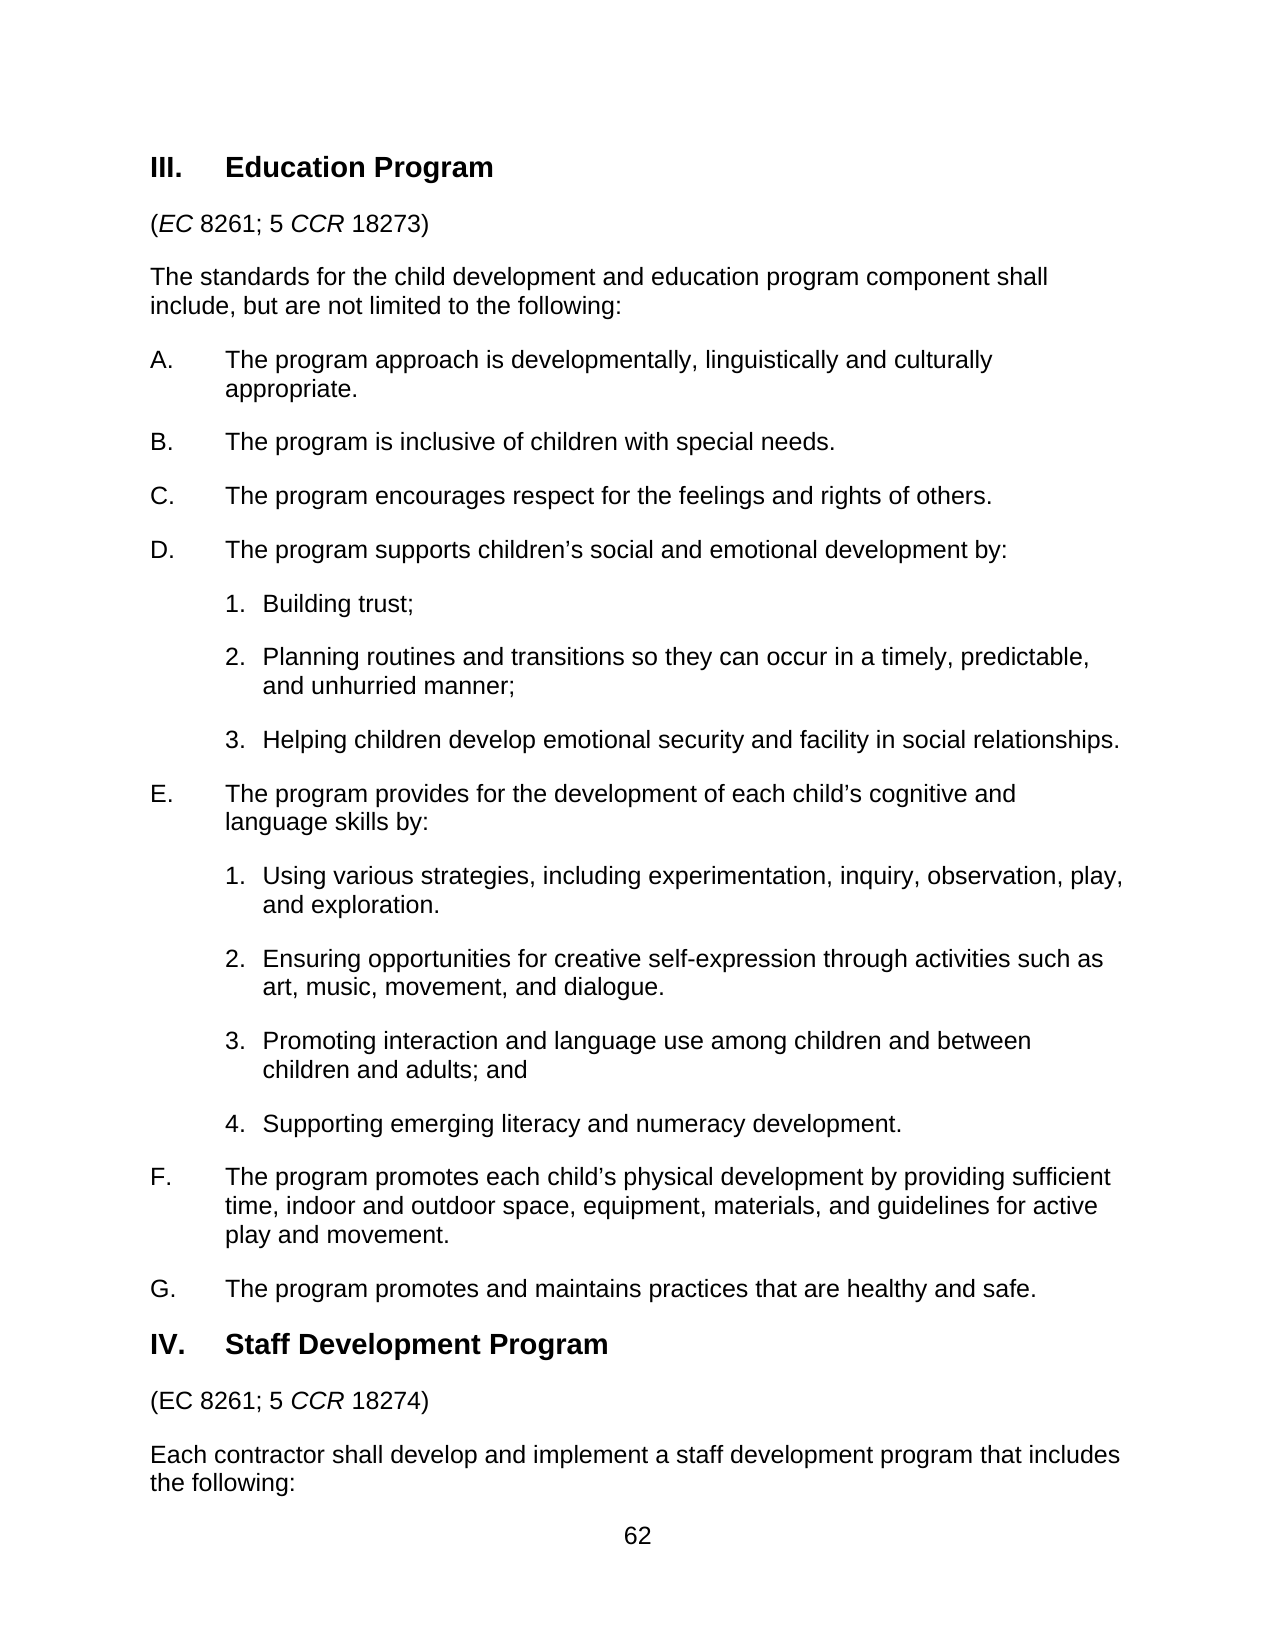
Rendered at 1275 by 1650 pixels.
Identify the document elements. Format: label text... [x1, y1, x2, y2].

list The program provides for the development of each child’s cognitive and language skills by: [150, 778, 1125, 836]
list Using various strategies, including experimentation, inquiry, observation, play, and exploration. [225, 861, 1125, 918]
list The program promotes each child’s physical development by providing sufficient time, indoor and outdoor space, equipment, materials, and guidelines for active play and movement. [150, 1162, 1125, 1248]
list Building trust; [225, 588, 1125, 617]
text Each contractor shall develop and implement a staff development program that includes the following: [150, 1439, 1125, 1497]
text The standards for the child development and education program component shall include, but are not limited to the following: [150, 262, 1125, 320]
list The program promotes and maintains practices that are healthy and safe. [150, 1273, 1125, 1302]
list The program supports children’s social and emotional development by: [150, 535, 1125, 563]
list Planning routines and transitions so they can occur in a timely, predictable, and unhurried manner; [225, 642, 1125, 700]
subtitle Staff Development Program [150, 1327, 1125, 1361]
list Supporting emerging literacy and numeracy development. [225, 1108, 1125, 1137]
list Helping children develop emotional security and facility in social relationships. [225, 725, 1125, 753]
list The program is inclusive of children with special needs. [150, 427, 1125, 456]
list Ensuring opportunities for creative self-expression through activities such as art, music, movement, and dialogue. [225, 943, 1125, 1001]
list The program encourages respect for the feelings and rights of others. [150, 481, 1125, 510]
subtitle Education Program [150, 150, 1125, 183]
list Promoting interaction and language use among children and between children and adults; and [225, 1026, 1125, 1083]
text (EC 8261; 5 CCR 18274) [150, 1386, 1125, 1414]
text (EC 8261; 5 CCR 18273) [150, 208, 1125, 237]
list The program approach is developmentally, linguistically and culturally appropriate. [150, 345, 1125, 402]
